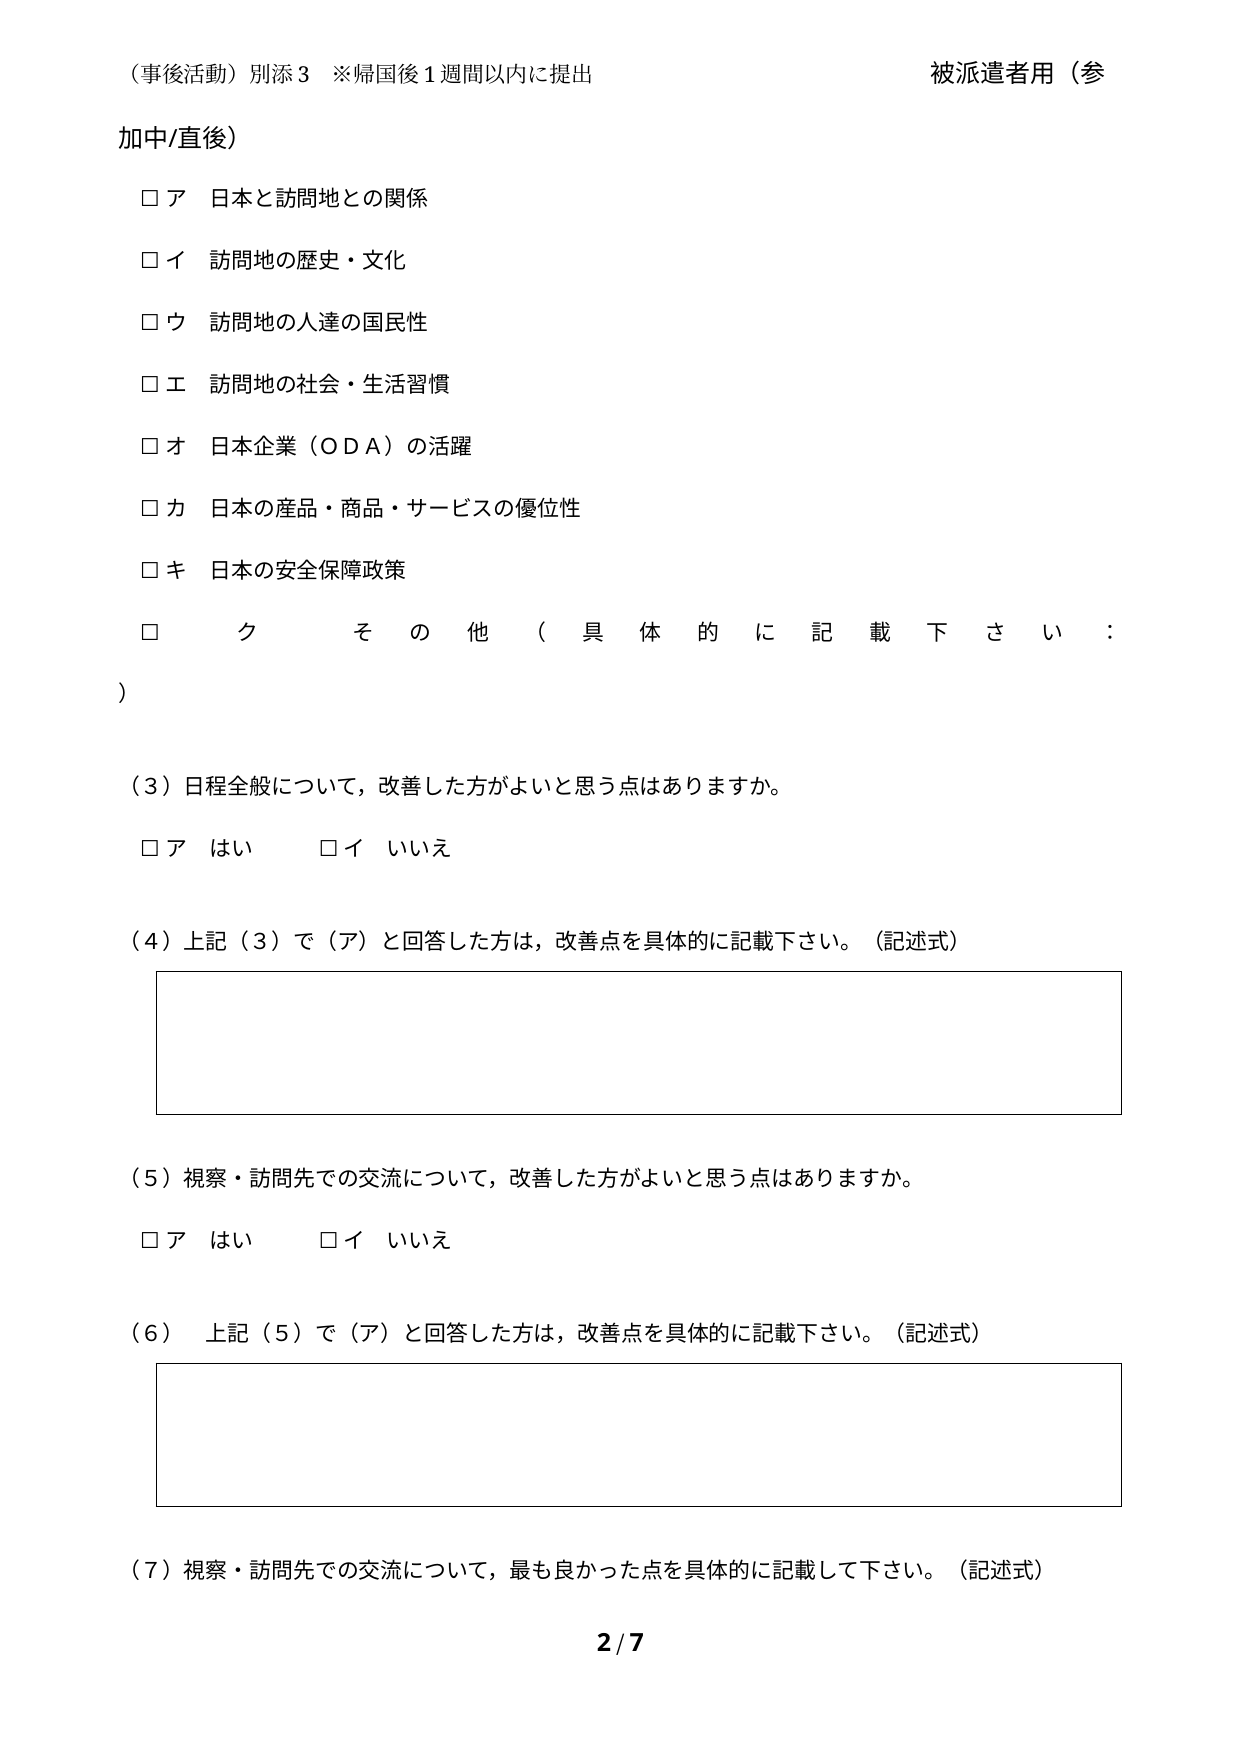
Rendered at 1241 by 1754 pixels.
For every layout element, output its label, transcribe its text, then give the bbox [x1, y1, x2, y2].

text キ 日本の安全保障政策 [118, 538, 1122, 599]
list 日程全般について，改善した方がよいと思う点はありますか。 [118, 754, 1122, 816]
text エ 訪問地の社会・生活習慣 [118, 352, 1122, 414]
list 視察・訪問先での交流について，最も良かった点を具体的に記載して下さい。（記述式） [118, 1538, 1122, 1600]
text カ 日本の産品・商品・サービスの優位性 [118, 476, 1122, 538]
text ア はい イ いいえ [118, 1208, 1122, 1270]
text ウ 訪問地の人達の国民性 [118, 290, 1122, 352]
list 上記（５）で（ア）と回答した方は，改善点を具体的に記載下さい。（記述式） [118, 1301, 1122, 1363]
list 視察・訪問先での交流について，改善した方がよいと思う点はありますか。 [118, 1146, 1122, 1208]
text ア はい イ いいえ [118, 816, 1122, 878]
text ク その他（具体的に記載下さい： ） [118, 599, 1122, 723]
table_header [157, 1364, 1121, 1506]
table_header [157, 972, 1121, 1114]
text オ 日本企業（ＯＤＡ）の活躍 [118, 414, 1122, 476]
text ア 日本と訪問地との関係 [118, 166, 1122, 228]
text イ 訪問地の歴史・文化 [118, 228, 1122, 290]
list 上記（３）で（ア）と回答した方は，改善点を具体的に記載下さい。（記述式） [118, 909, 1122, 971]
